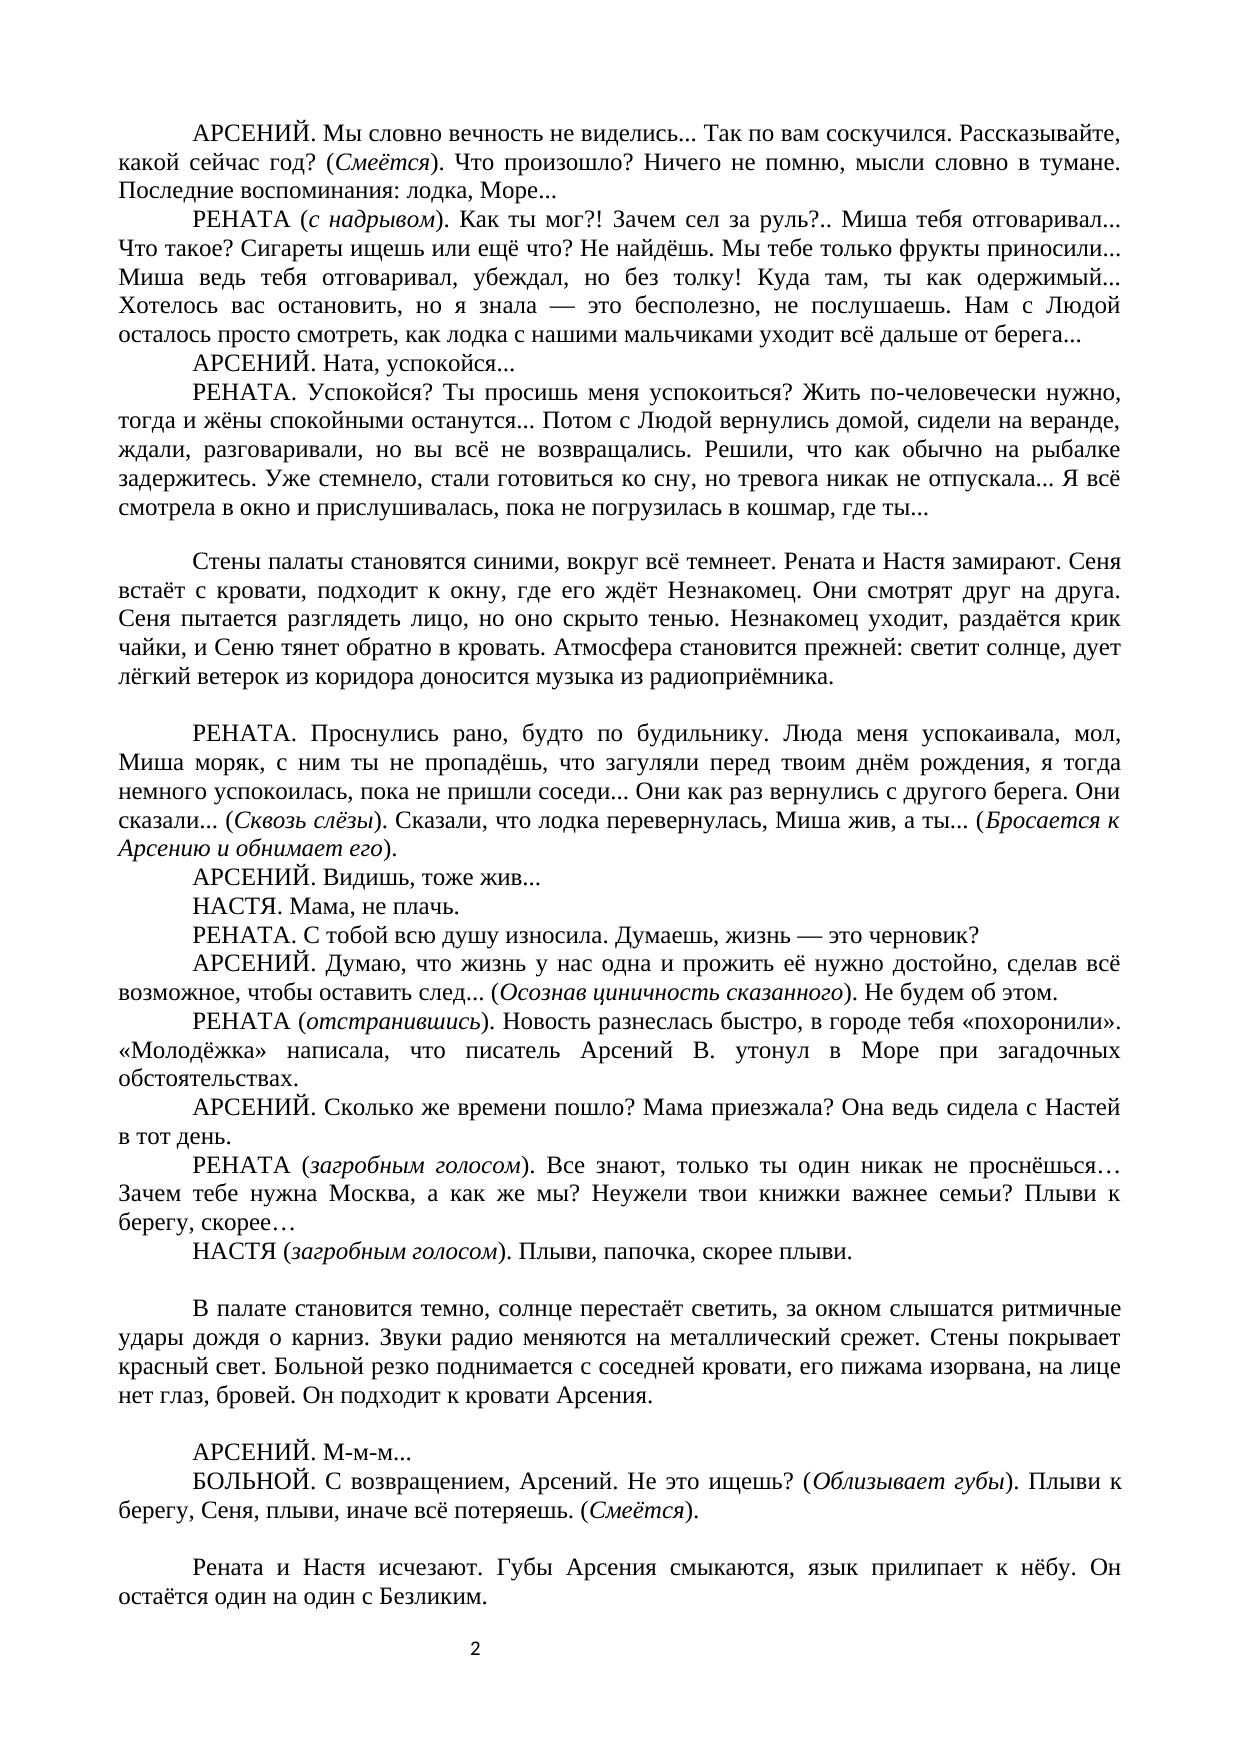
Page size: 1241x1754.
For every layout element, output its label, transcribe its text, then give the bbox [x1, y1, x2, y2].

text РЕНАТА (с надрывом). Как ты мог?! Зачем сел за руль?.. Миша тебя отговаривал... Что такое? Сигареты ищешь или ещё что? Не найдёшь. Мы тебе только фрукты приносили... Миша ведь тебя отговаривал, убеждал, но без толку! Куда там, ты как одержимый... Хотелось вас остановить, но я знала — это бесполезно, не послушаешь. Нам с Людой осталось просто смотреть, как лодка с нашими мальчиками уходит всё дальше от берега... [118, 204, 1122, 348]
text АРСЕНИЙ. Сколько же времени пошло? Мама приезжала? Она ведь сидела с Настей в тот день. [118, 1092, 1122, 1150]
text НАСТЯ (загробным голосом). Плыви, папочка, скорее плыви. [118, 1236, 1122, 1265]
text АРСЕНИЙ. Видишь, тоже жив... [118, 862, 1122, 891]
text РЕНАТА (отстранившись). Новость разнеслась быстро, в городе тебя «похоронили». «Молодёжка» написала, что писатель Арсений В. утонул в Море при загадочных обстоятельствах. [118, 1006, 1122, 1092]
text АРСЕНИЙ. М-м-м... [118, 1437, 1122, 1466]
text Рената и Настя исчезают. Губы Арсения смыкаются, язык прилипает к нёбу. Он остаётся один на один с Безликим. [118, 1552, 1122, 1610]
text АРСЕНИЙ. Мы словно вечность не виделись... Так по вам соскучился. Рассказывайте, какой сейчас год? (Смеётся). Что произошло? Ничего не помню, мысли словно в тумане. Последние воспоминания: лодка, Море... [118, 118, 1122, 204]
text В палате становится темно, солнце перестаёт светить, за окном слышатся ритмичные удары дождя о карниз. Звуки радио меняются на металлический срежет. Стены покрывает красный свет. Больной резко поднимается с соседней кровати, его пижама изорвана, на лице нет глаз, бровей. Он подходит к кровати Арсения. [118, 1293, 1122, 1408]
text РЕНАТА. Успокойся? Ты просишь меня успокоиться? Жить по-человечески нужно, тогда и жёны спокойными останутся... Потом с Людой вернулись домой, сидели на веранде, ждали, разговаривали, но вы всё не возвращались. Решили, что как обычно на рыбалке задержитесь. Уже стемнело, стали готовиться ко сну, но тревога никак не отпускала... Я всё смотрела в окно и прислушивалась, пока не погрузилась в кошмар, где ты... [118, 377, 1122, 521]
text БОЛЬНОЙ. С возвращением, Арсений. Не это ищешь? (Облизывает губы). Плыви к берегу, Сеня, плыви, иначе всё потеряешь. (Смеётся). [118, 1466, 1122, 1523]
text РЕНАТА. С тобой всю душу износила. Думаешь, жизнь — это черновик? [118, 920, 1122, 948]
text АРСЕНИЙ. Думаю, что жизнь у нас одна и прожить её нужно достойно, сделав всё возможное, чтобы оставить след... (Осознав циничность сказанного). Не будем об этом. [118, 948, 1122, 1006]
text НАСТЯ. Мама, не плачь. [118, 891, 1122, 920]
text РЕНАТА. Проснулись рано, будто по будильнику. Люда меня успокаивала, мол, Миша моряк, с ним ты не пропадёшь, что загуляли перед твоим днём рождения, я тогда немного успокоилась, пока не пришли соседи... Они как раз вернулись с другого берега. Они сказали... (Сквозь слёзы). Сказали, что лодка перевернулась, Миша жив, а ты... (Бросается к Арсению и обнимает его). [118, 718, 1122, 862]
text Стены палаты становятся синими, вокруг всё темнеет. Рената и Настя замирают. Сеня встаёт с кровати, подходит к окну, где его ждёт Незнакомец. Они смотрят друг на друга. Сеня пытается разглядеть лицо, но оно скрыто тенью. Незнакомец уходит, раздаётся крик чайки, и Сеню тянет обратно в кровать. Атмосфера становится прежней: светит солнце, дует лёгкий ветерок из коридора доносится музыка из радиоприёмника. [118, 546, 1122, 690]
text АРСЕНИЙ. Ната, успокойся... [118, 348, 1122, 377]
text РЕНАТА (загробным голосом). Все знают, только ты один никак не проснёшься… Зачем тебе нужна Москва, а как же мы? Неужели твои книжки важнее семьи? Плыви к берегу, скорее… [118, 1150, 1122, 1236]
